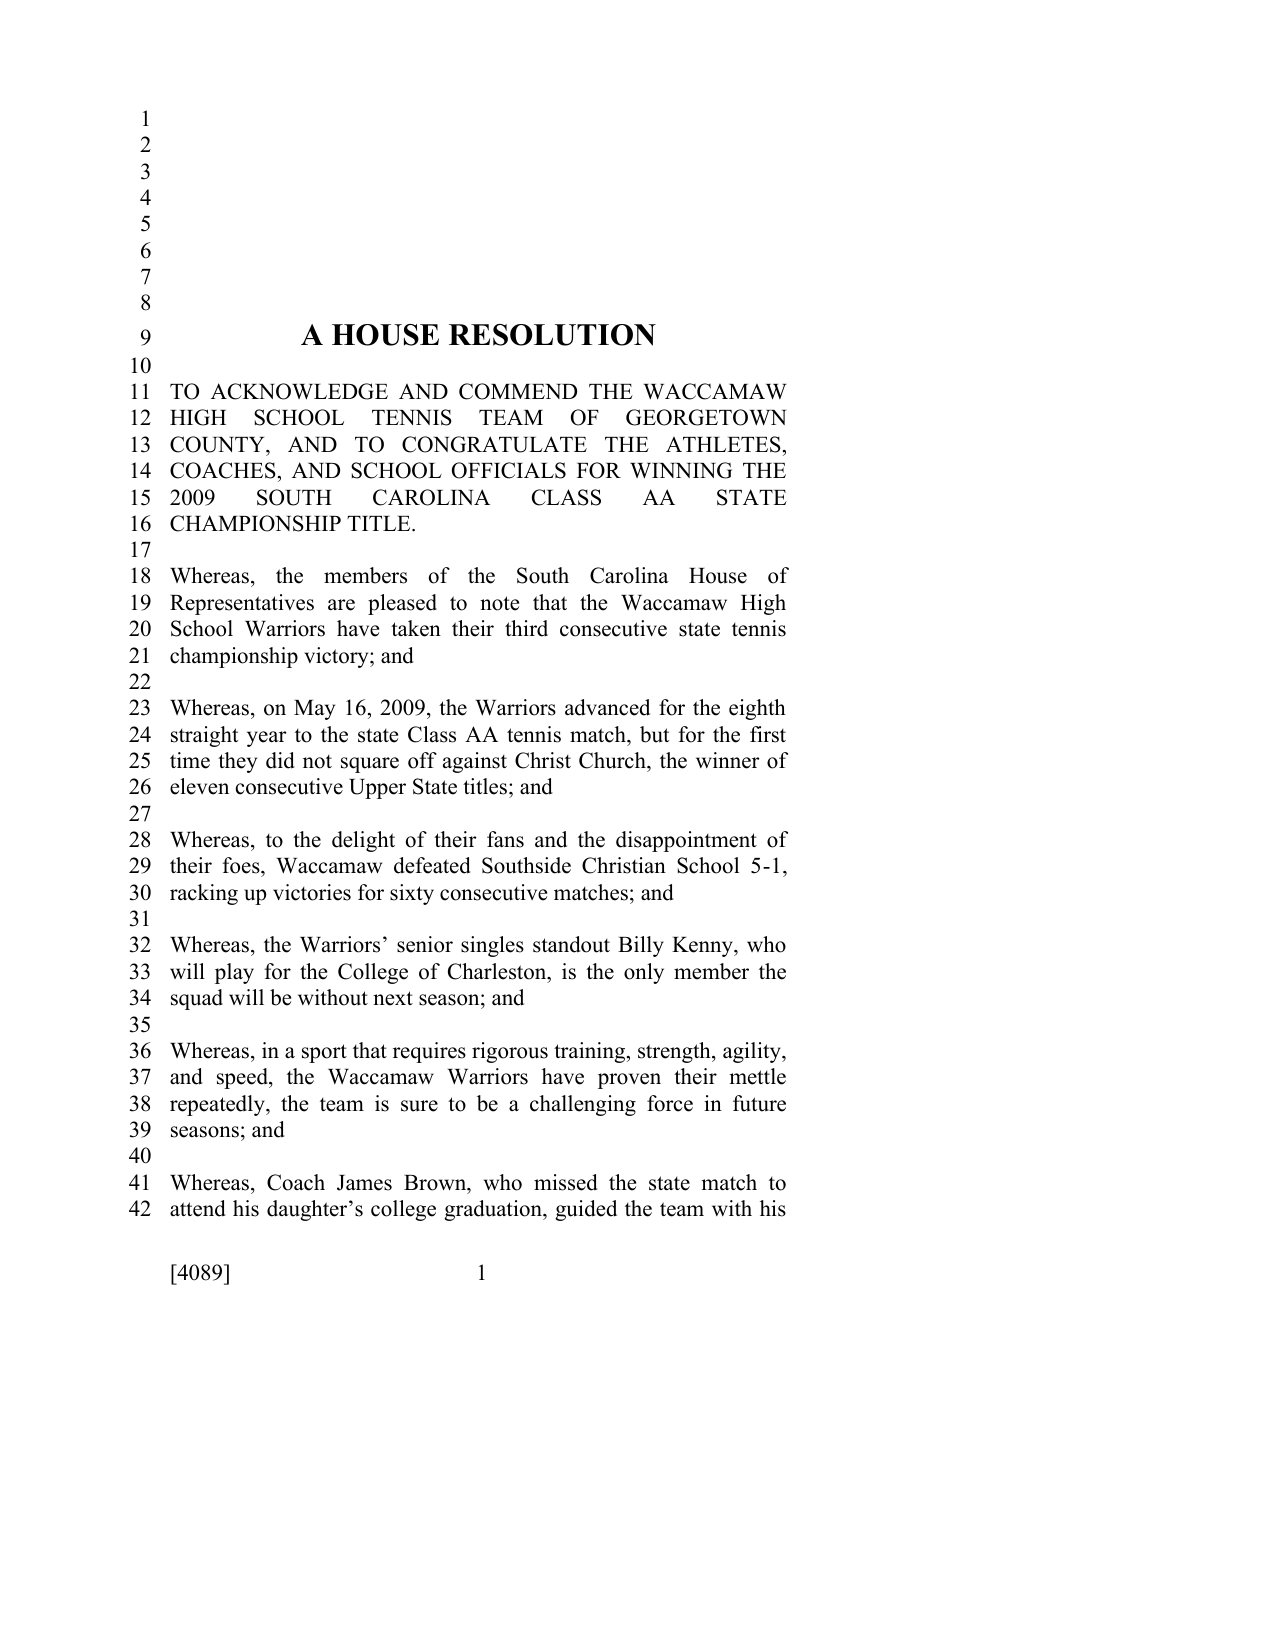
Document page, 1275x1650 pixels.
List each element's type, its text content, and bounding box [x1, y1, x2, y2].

text Whereas, the members of the South Carolina House of Representatives are pleased to note that the Waccamaw High School Warriors have taken their third consecutive state tennis championship victory; and [169, 563, 787, 668]
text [169, 1169, 787, 1221]
text Whereas, the Warriors’ senior singles standout Billy Kenny, who will play for the College of Charleston, is the only member the squad will be without next season; and [169, 932, 787, 1011]
text Whereas, on May 16, 2009, the Warriors advanced for the eighth straight year to the state Class AA tennis match, but for the first time they did not square off against Christ Church, the winner of eleven consecutive Upper State titles; and [169, 694, 787, 800]
text Whereas, to the delight of their fans and the disappointment of their foes, Waccamaw defeated Southside Christian School 5-1, racking up victories for sixty consecutive matches; and [169, 826, 787, 905]
text TO ACKNOWLEDGE AND COMMEND THE WACCAMAW HIGH SCHOOL TENNIS TEAM OF GEORGETOWN COUNTY, AND TO CONGRATULATE THE ATHLETES, COACHES, AND SCHOOL OFFICIALS FOR WINNING THE 2009 SOUTH CAROLINA CLASS AA STATE CHAMPIONSHIP TITLE. [169, 378, 787, 536]
text A HOUSE RESOLUTION [169, 316, 787, 352]
text Whereas, in a sport that requires rigorous training, strength, agility, and speed, the Waccamaw Warriors have proven their mettle repeatedly, the team is sure to be a challenging force in future seasons; and [169, 1037, 787, 1142]
